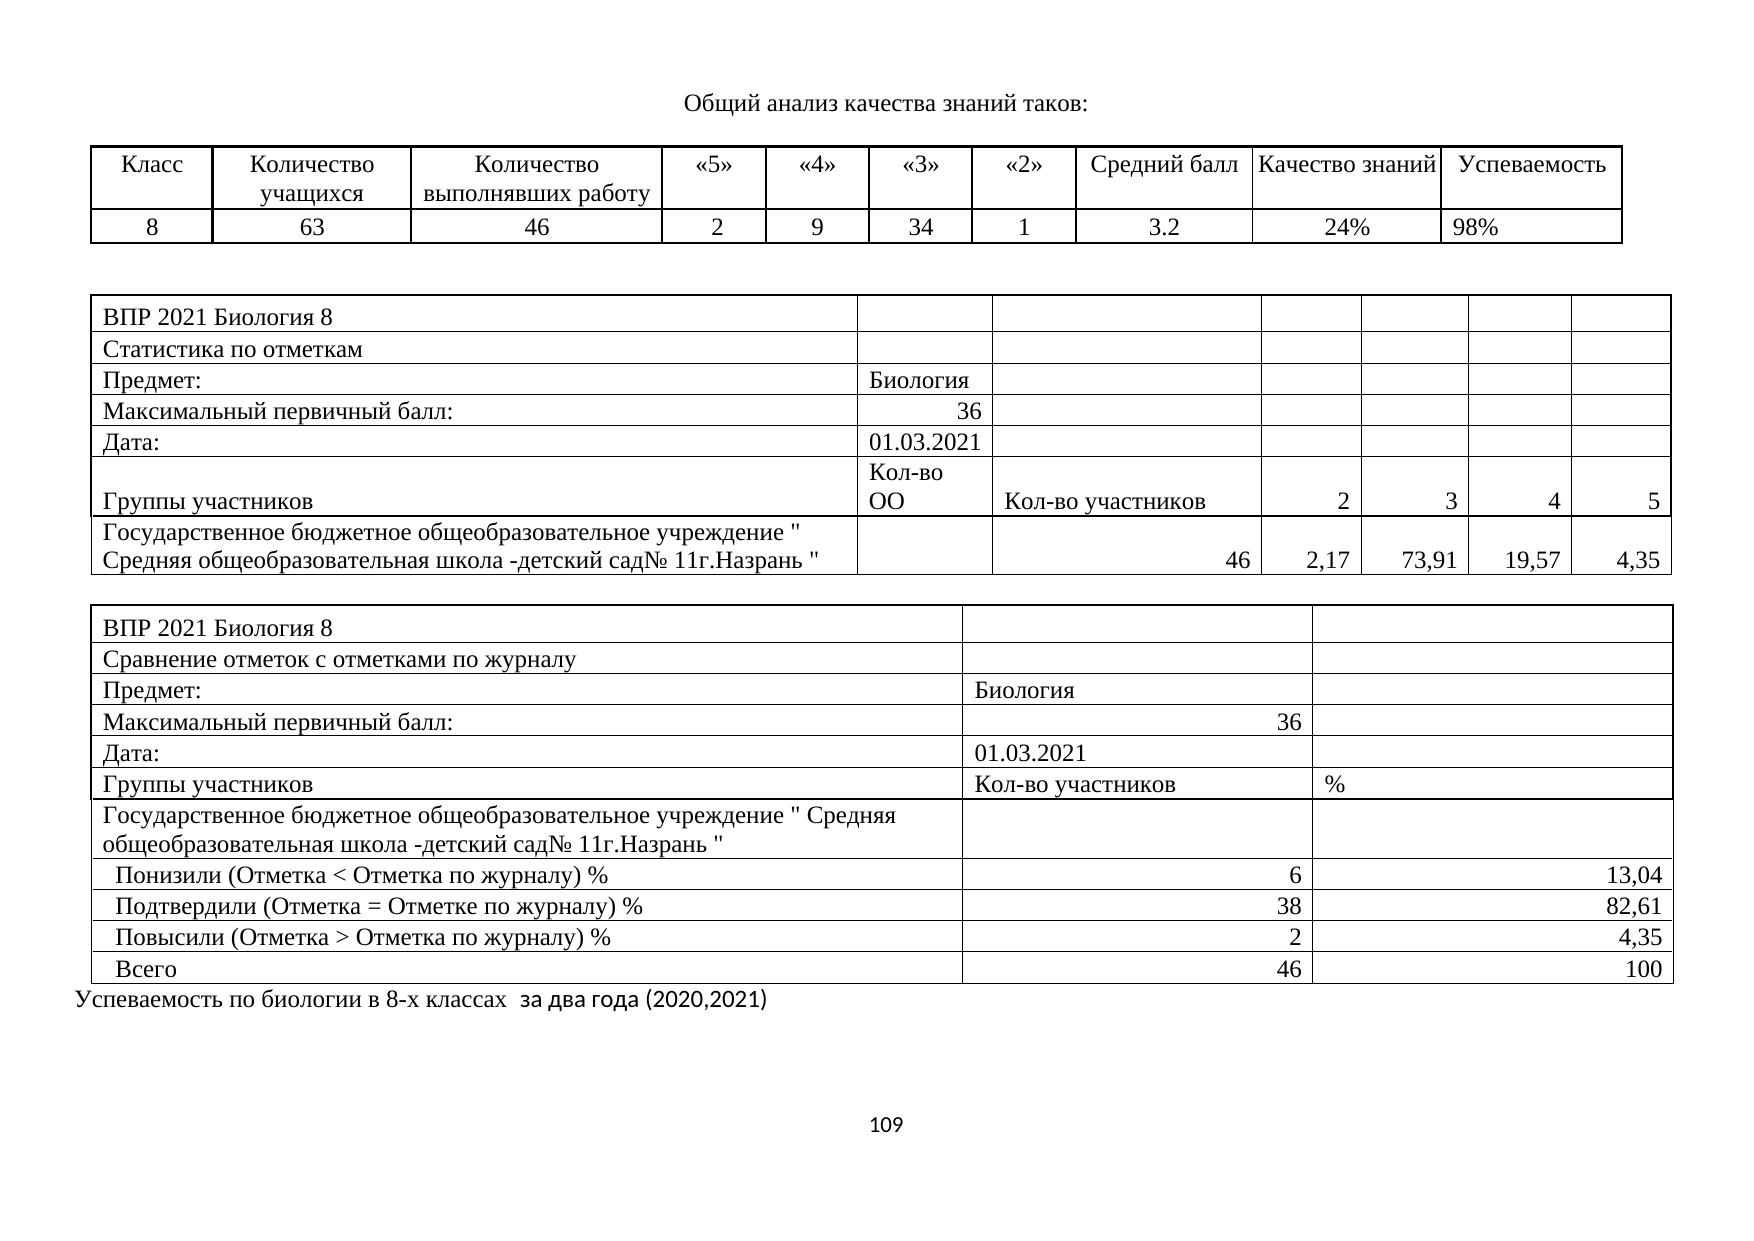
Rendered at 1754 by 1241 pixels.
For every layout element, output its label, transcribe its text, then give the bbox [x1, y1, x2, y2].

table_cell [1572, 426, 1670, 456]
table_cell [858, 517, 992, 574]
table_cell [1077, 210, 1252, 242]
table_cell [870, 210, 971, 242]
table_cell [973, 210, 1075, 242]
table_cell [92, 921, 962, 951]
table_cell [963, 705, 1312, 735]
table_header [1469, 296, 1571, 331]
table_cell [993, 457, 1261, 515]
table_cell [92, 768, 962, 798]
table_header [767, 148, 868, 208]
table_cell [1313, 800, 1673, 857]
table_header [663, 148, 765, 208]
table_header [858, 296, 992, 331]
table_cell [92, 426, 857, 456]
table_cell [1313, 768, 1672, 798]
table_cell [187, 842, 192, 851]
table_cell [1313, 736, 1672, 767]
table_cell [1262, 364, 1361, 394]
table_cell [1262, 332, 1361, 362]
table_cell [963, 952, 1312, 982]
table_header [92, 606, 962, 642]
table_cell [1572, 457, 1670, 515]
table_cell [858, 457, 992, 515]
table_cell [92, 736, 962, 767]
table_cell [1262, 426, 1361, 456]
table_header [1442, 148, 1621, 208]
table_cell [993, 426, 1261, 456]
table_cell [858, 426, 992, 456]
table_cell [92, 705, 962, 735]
text Общий анализ качества знаний таков: [74, 88, 1698, 117]
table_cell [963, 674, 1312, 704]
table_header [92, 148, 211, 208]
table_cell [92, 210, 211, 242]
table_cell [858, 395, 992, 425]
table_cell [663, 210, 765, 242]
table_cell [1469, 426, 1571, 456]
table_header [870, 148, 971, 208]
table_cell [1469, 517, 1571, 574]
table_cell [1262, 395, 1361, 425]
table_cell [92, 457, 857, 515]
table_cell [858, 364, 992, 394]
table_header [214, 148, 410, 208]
text Успеваемость по биологии в 8-х классах за два года (2020,2021) [74, 983, 1698, 1014]
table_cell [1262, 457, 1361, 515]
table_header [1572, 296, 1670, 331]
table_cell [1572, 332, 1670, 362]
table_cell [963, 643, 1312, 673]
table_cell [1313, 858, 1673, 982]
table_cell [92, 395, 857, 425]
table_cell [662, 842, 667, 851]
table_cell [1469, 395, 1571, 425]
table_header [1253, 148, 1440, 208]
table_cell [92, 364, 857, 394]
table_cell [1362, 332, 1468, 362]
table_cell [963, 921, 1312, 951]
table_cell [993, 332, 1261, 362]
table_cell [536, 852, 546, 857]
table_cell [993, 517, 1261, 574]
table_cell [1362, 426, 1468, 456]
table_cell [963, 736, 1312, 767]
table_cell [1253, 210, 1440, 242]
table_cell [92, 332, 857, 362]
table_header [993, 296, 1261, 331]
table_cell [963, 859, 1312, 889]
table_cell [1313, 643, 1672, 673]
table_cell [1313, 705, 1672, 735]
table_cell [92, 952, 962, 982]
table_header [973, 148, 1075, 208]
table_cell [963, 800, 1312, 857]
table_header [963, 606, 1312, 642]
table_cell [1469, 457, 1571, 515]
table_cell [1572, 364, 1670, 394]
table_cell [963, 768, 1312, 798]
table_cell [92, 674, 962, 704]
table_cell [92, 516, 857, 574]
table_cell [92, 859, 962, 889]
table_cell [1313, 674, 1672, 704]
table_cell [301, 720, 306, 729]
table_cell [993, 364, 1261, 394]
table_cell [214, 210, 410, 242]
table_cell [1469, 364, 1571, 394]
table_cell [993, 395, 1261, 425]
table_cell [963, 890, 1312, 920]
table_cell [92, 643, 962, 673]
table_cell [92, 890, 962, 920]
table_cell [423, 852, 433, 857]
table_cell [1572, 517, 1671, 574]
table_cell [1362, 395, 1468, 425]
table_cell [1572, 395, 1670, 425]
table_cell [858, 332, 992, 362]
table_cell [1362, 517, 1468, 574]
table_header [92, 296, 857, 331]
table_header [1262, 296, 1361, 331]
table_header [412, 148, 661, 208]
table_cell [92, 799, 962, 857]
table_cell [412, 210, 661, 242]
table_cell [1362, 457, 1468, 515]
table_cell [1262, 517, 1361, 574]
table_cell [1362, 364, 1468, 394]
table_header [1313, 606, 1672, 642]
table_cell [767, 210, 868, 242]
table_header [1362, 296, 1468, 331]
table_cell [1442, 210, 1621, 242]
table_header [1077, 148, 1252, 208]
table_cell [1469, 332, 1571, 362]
